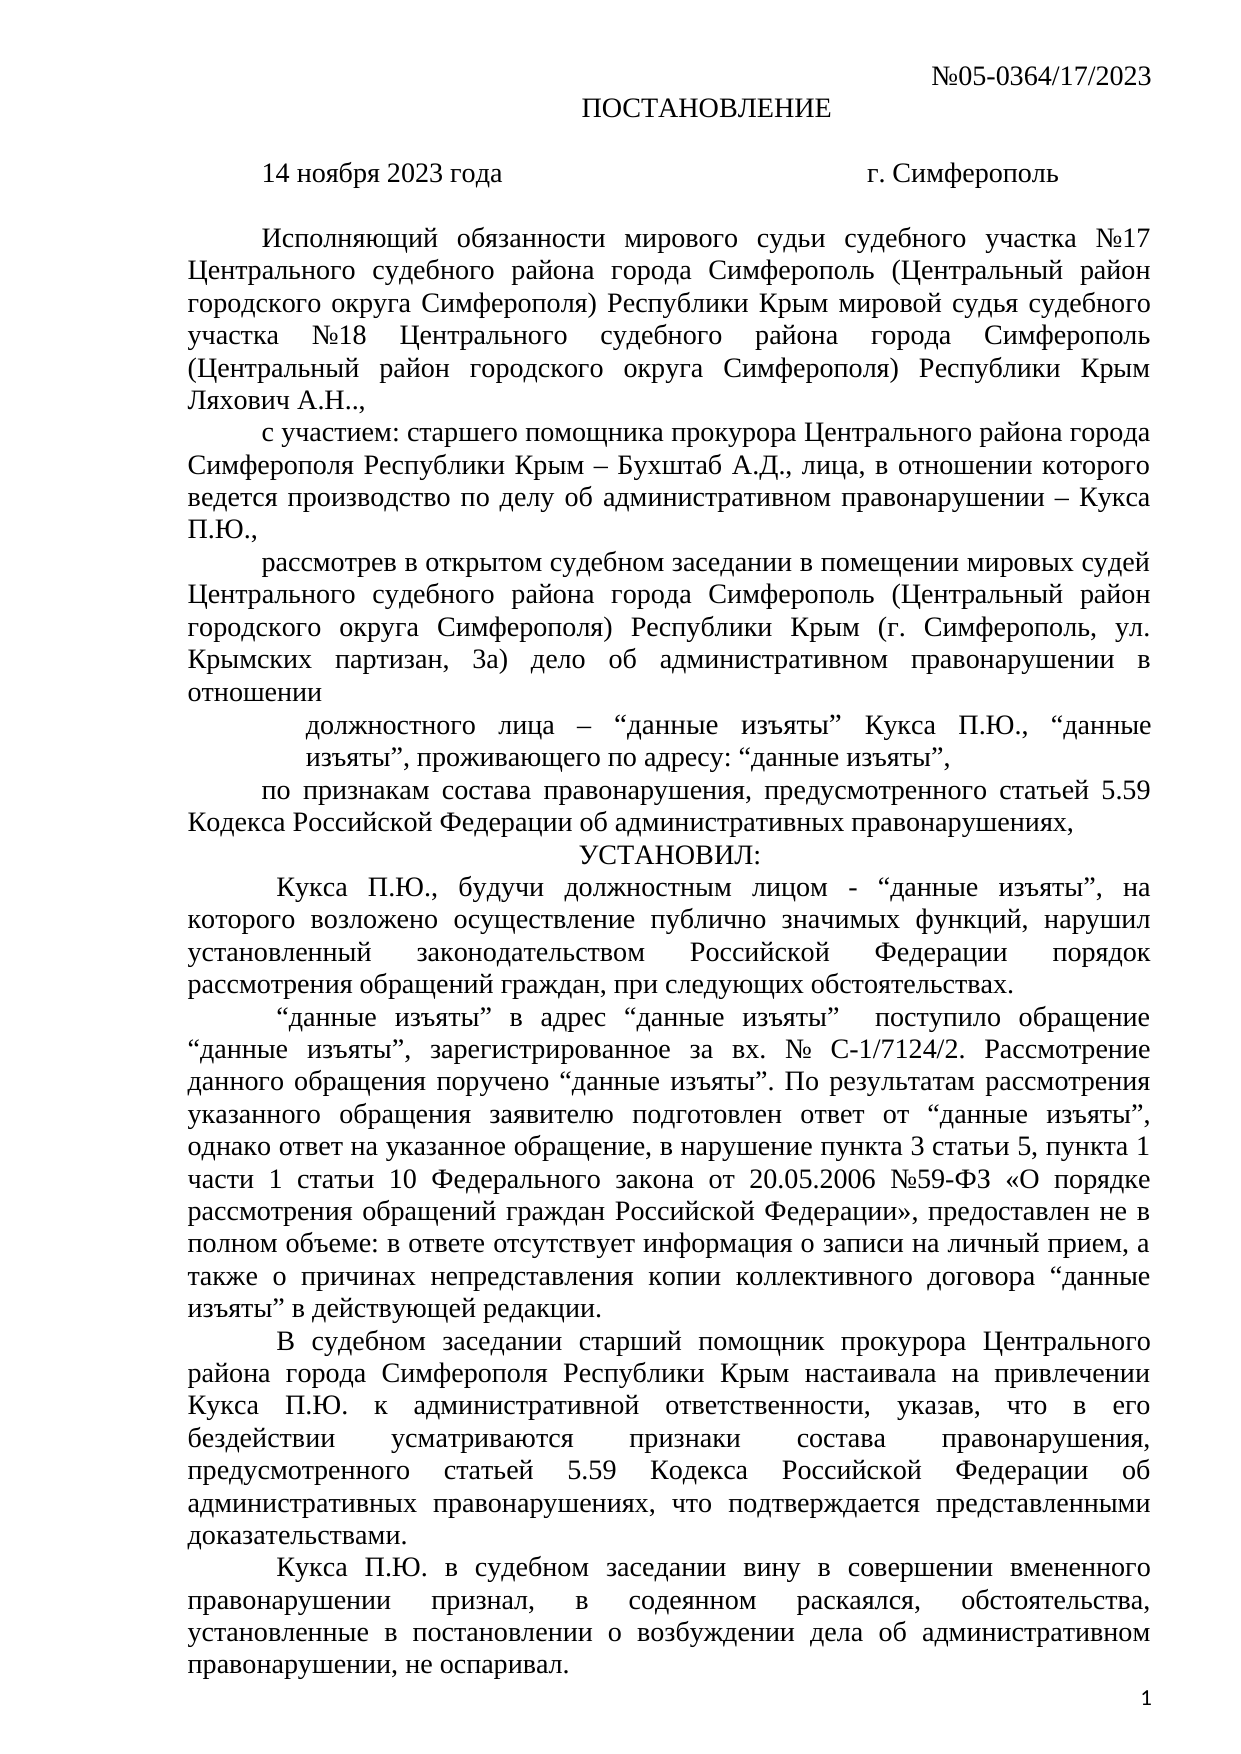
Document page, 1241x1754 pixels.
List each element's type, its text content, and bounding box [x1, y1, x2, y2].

text Исполняющий обязанности мирового судьи судебного участка №17 Центрального судебного района города Симферополь (Центральный район городского округа Симферополя) Республики Крым мировой судья судебного участка №18 Центрального судебного района города Симферополь (Центральный район городского округа Симферополя) Республики Крым Ляхович А.Н.., [187, 221, 1152, 415]
text 14 ноября 2023 года г. Симферополь [187, 156, 1152, 189]
text с участием: старшего помощника прокурора Центрального района города Симферополя Республики Крым – Бухштаб А.Д., лица, в отношении которого ведется производство по делу об административном правонарушении – Кукса П.Ю., [187, 415, 1152, 545]
text “данные изъяты” в адрес “данные изъяты” поступило обращение “данные изъяты”, зарегистрированное за вх. № С-1/7124/2. Рассмотрение данного обращения поручено “данные изъяты”. По результатам рассмотрения указанного обращения заявителю подготовлен ответ от “данные изъяты”, однако ответ на указанное обращение, в нарушение пункта 3 статьи 5, пункта 1 части 1 статьи 10 Федерального закона от 20.05.2006 №59-ФЗ «О порядке рассмотрения обращений граждан Российской Федерации», предоставлен не в полном объеме: в ответе отсутствует информация о записи на личный прием, а также о причинах непредставления копии коллективного договора “данные изъяты” в действующей редакции. [187, 1000, 1152, 1324]
text В судебном заседании старший помощник прокурора Центрального района города Симферополя Республики Крым настаивала на привлечении Кукса П.Ю. к административной ответственности, указав, что в его бездействии усматриваются признаки состава правонарушения, предусмотренного статьей 5.59 Кодекса Российской Федерации об административных правонарушениях, что подтверждается представленными доказательствами. [187, 1324, 1152, 1550]
text ПОСТАНОВЛЕНИЕ [187, 91, 1152, 124]
text Кукса П.Ю., будучи должностным лицом - “данные изъяты”, на которого возложено осуществление публично значимых функций, нарушил установленный законодательством Российской Федерации порядок рассмотрения обращений граждан, при следующих обстоятельствах. [187, 870, 1152, 1000]
text должностного лица – “данные изъяты” Кукса П.Ю., “данные изъяты”, проживающего по адресу: “данные изъяты”, [306, 707, 1152, 773]
text по признакам состава правонарушения, предусмотренного статьей 5.59 Кодекса Российской Федерации об административных правонарушениях, [187, 773, 1152, 838]
text рассмотрев в открытом судебном заседании в помещении мировых судей Центрального судебного района города Симферополь (Центральный район городского округа Симферополя) Республики Крым (г. Симферополь, ул. Крымских партизан, 3а) дело об административном правонарушении в отношении [187, 545, 1152, 707]
text УСТАНОВИЛ: [187, 838, 1152, 870]
text Кукса П.Ю. в судебном заседании вину в совершении вмененного правонарушении признал, в содеянном раскаялся, обстоятельства, установленные в постановлении о возбуждении дела об административном правонарушении, не оспаривал. [187, 1550, 1152, 1680]
text №05-0364/17/2023 [187, 59, 1152, 91]
